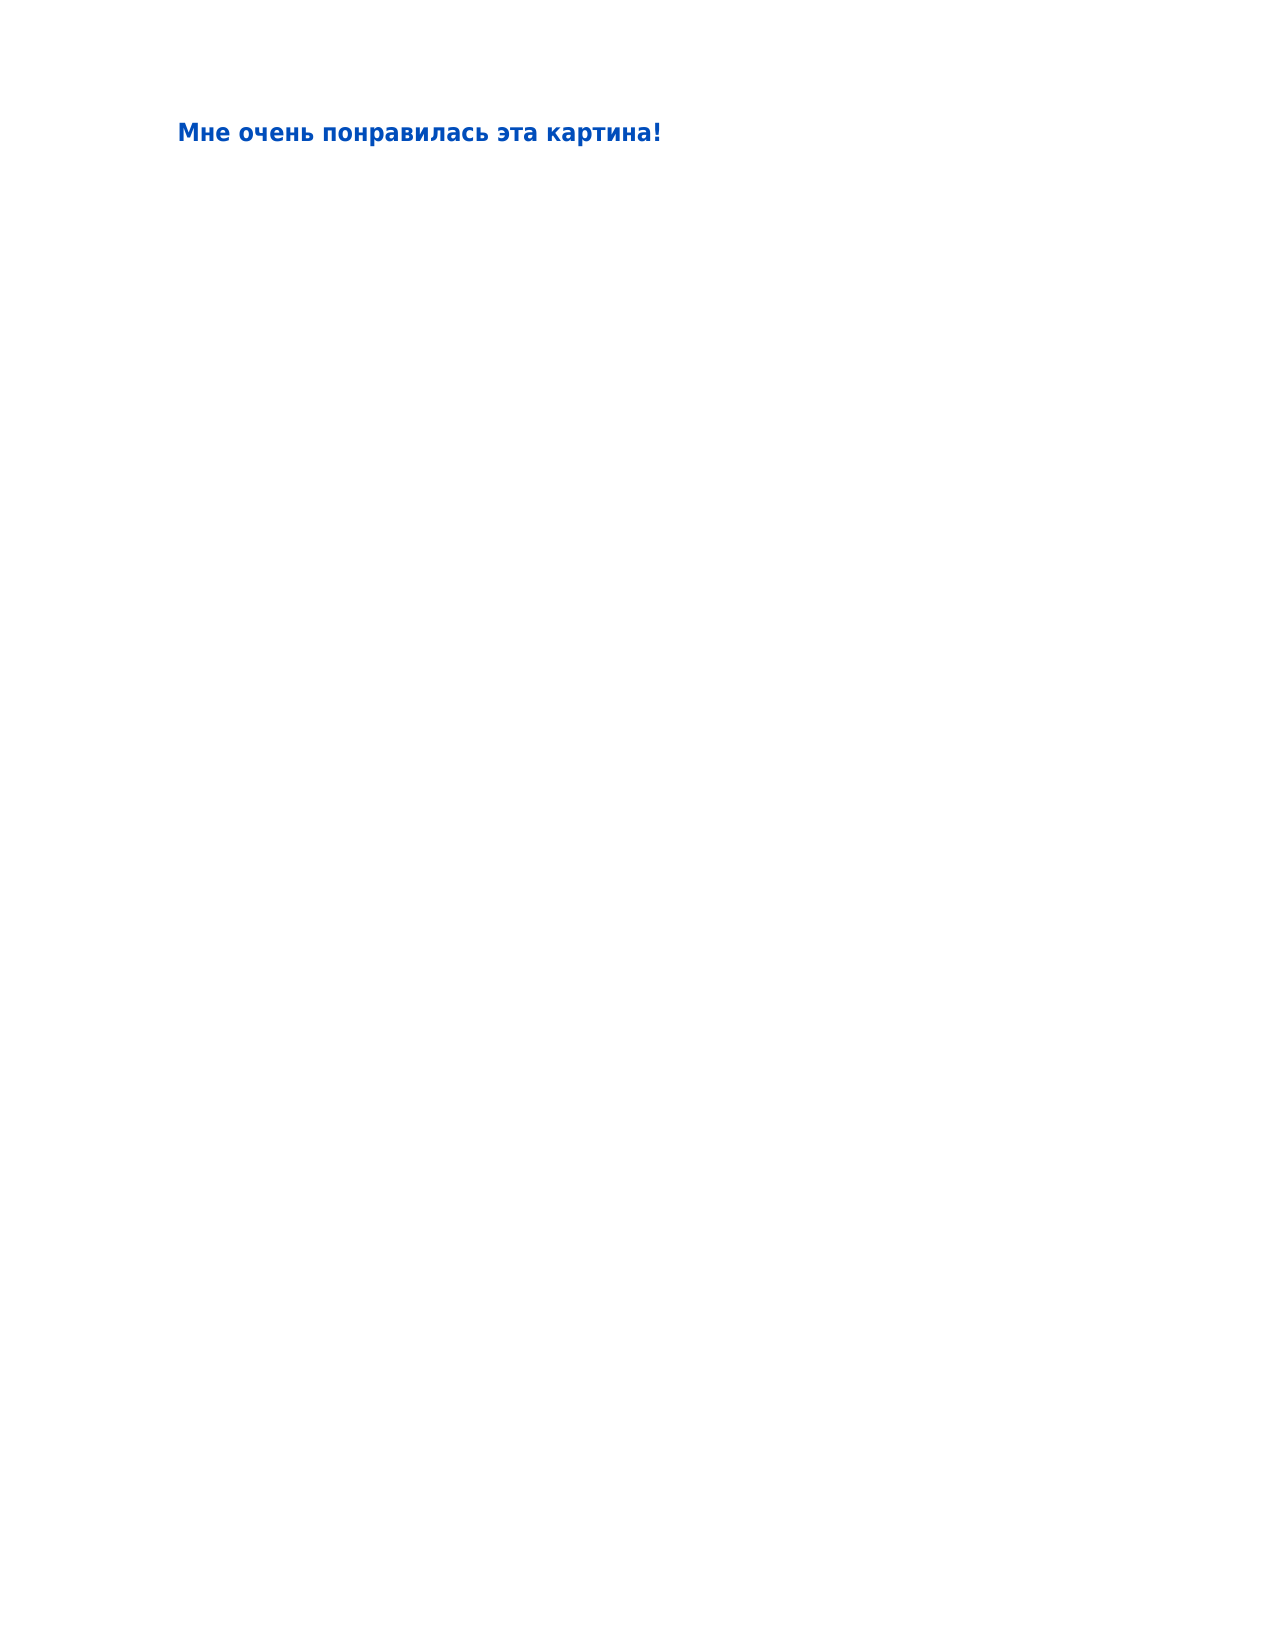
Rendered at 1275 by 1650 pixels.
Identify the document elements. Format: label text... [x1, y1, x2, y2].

text Мне очень понравилась эта картина! [177, 118, 1186, 147]
